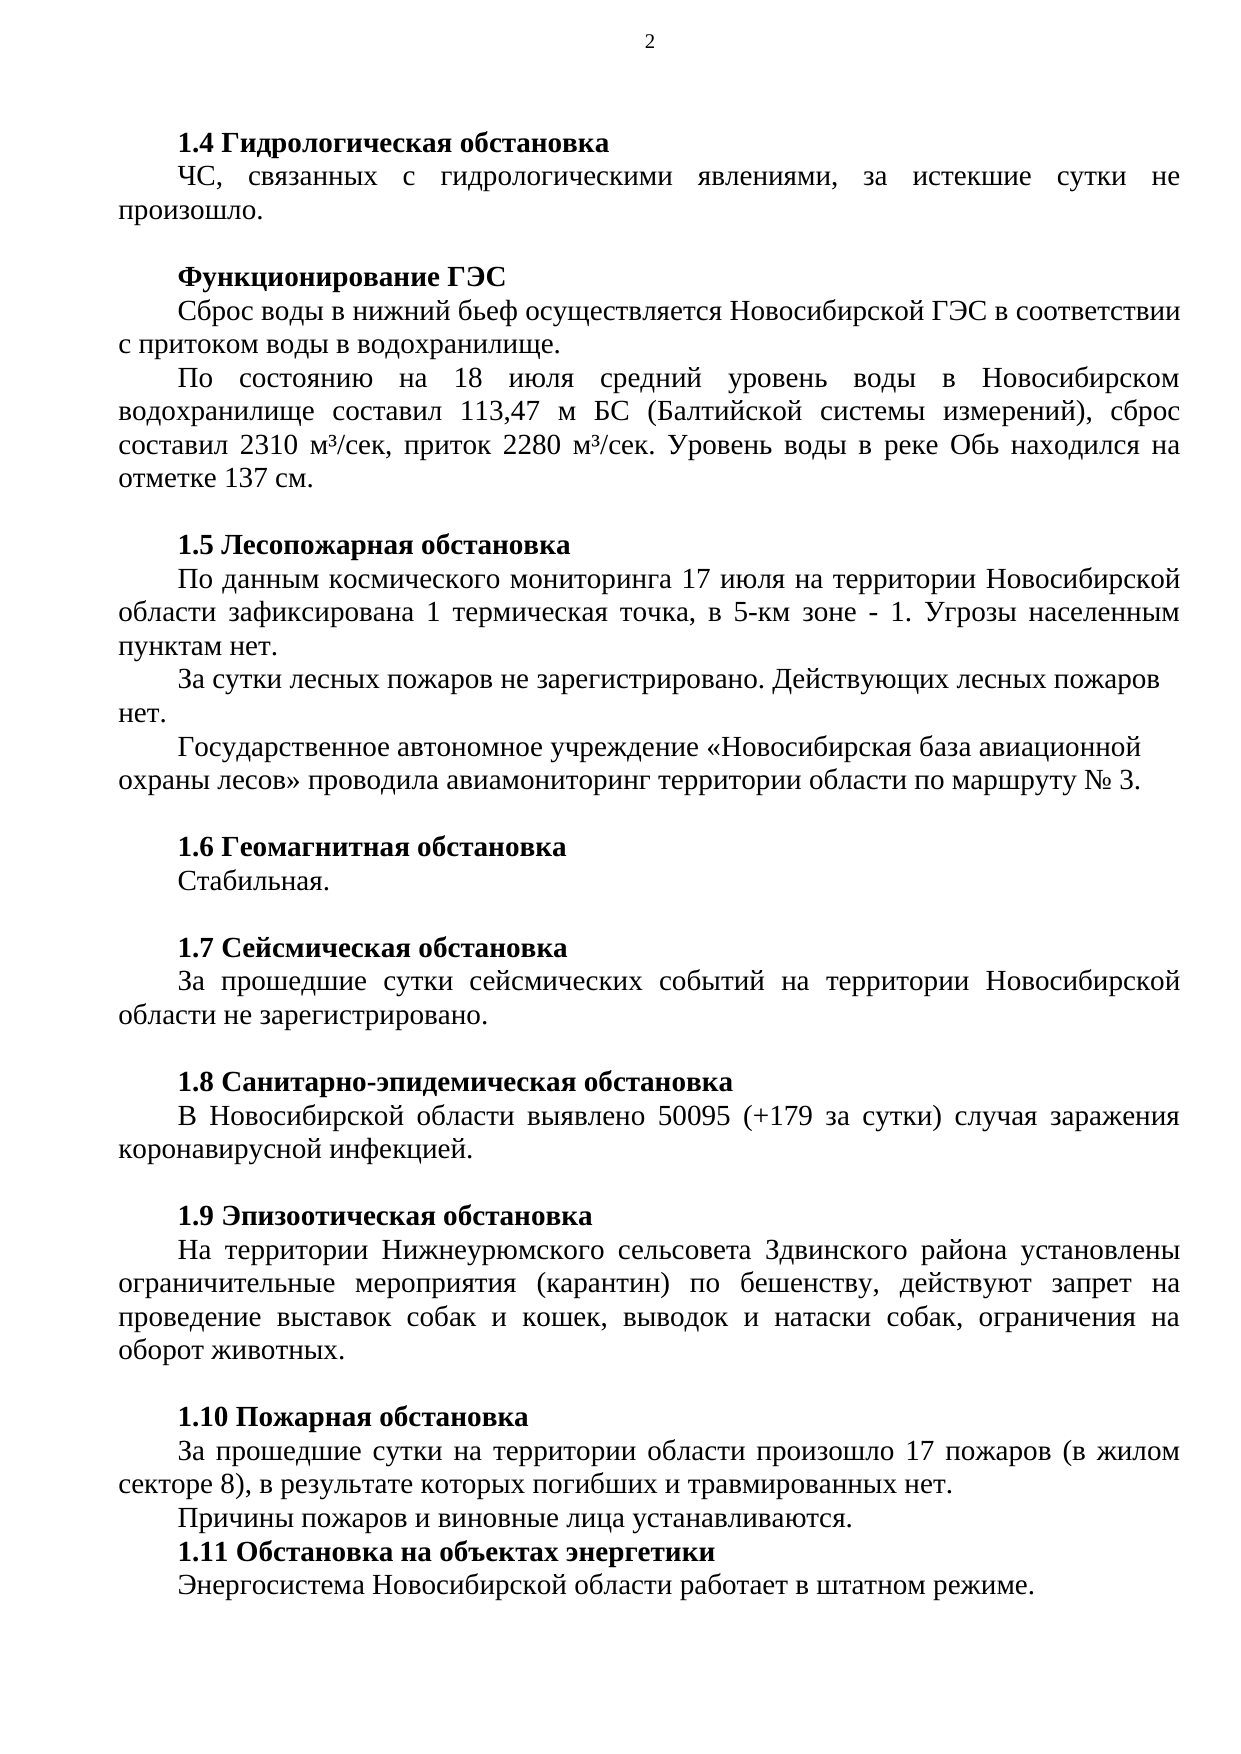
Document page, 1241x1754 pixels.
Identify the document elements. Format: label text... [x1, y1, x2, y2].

text Энергосистема Новосибирской области работает в штатном режиме. [118, 1567, 1181, 1601]
text 1.5 Лесопожарная обстановка [118, 527, 1181, 561]
text За прошедшие сутки на территории области произошло 17 пожаров (в жилом секторе 8), в результате которых погибших и травмированных нет. [118, 1433, 1181, 1500]
text Причины пожаров и виновные лица устанавливаются. [118, 1500, 1181, 1534]
text Государственное автономное учреждение «Новосибирская база авиационной охраны лесов» проводила авиамониторинг территории области по маршруту № 3. [118, 729, 1181, 796]
text Стабильная. [118, 863, 1181, 896]
text 1.10 Пожарная обстановка [118, 1399, 1181, 1433]
text 1.11 Обстановка на объектах энергетики [118, 1534, 1181, 1567]
text По состоянию на 18 июля средний уровень воды в Новосибирском водохранилище составил 113,47 м БС (Балтийской системы измерений), сброс составил 2310 м³/сек, приток 2280 м³/сек. Уровень воды в реке Обь находился на отметке 137 см. [118, 360, 1181, 494]
text По данным космического мониторинга 17 июля на территории Новосибирской области зафиксирована 1 термическая точка, в 5-км зоне - 1. Угрозы населенным пунктам нет. [118, 561, 1181, 662]
text Сброс воды в нижний бьеф осуществляется Новосибирской ГЭС в соответствии с притоком воды в водохранилище. [118, 293, 1181, 360]
text За прошедшие сутки сейсмических событий на территории Новосибирской области не зарегистрировано. [118, 963, 1181, 1031]
text 1.7 Сейсмическая обстановка [118, 930, 1181, 963]
text В Новосибирской области выявлено 50095 (+179 за сутки) случая заражения коронавирусной инфекцией. [118, 1098, 1181, 1165]
text ЧС, связанных с гидрологическими явлениями, за истекшие сутки не произошло. [118, 158, 1181, 226]
text 1.9 Эпизоотическая обстановка [118, 1198, 1181, 1232]
text На территории Нижнеурюмского сельсовета Здвинского района установлены ограничительные мероприятия (карантин) по бешенству, действуют запрет на проведение выставок собак и кошек, выводок и натаски собак, ограничения на оборот животных. [118, 1232, 1181, 1366]
text 1.8 Санитарно-эпидемическая обстановка [118, 1064, 1181, 1098]
text 1.6 Геомагнитная обстановка [118, 829, 1181, 863]
text 1.4 Гидрологическая обстановка [118, 125, 1181, 158]
text Функционирование ГЭС [118, 259, 1181, 293]
text За сутки лесных пожаров не зарегистрировано. Действующих лесных пожаров нет. [118, 662, 1181, 729]
